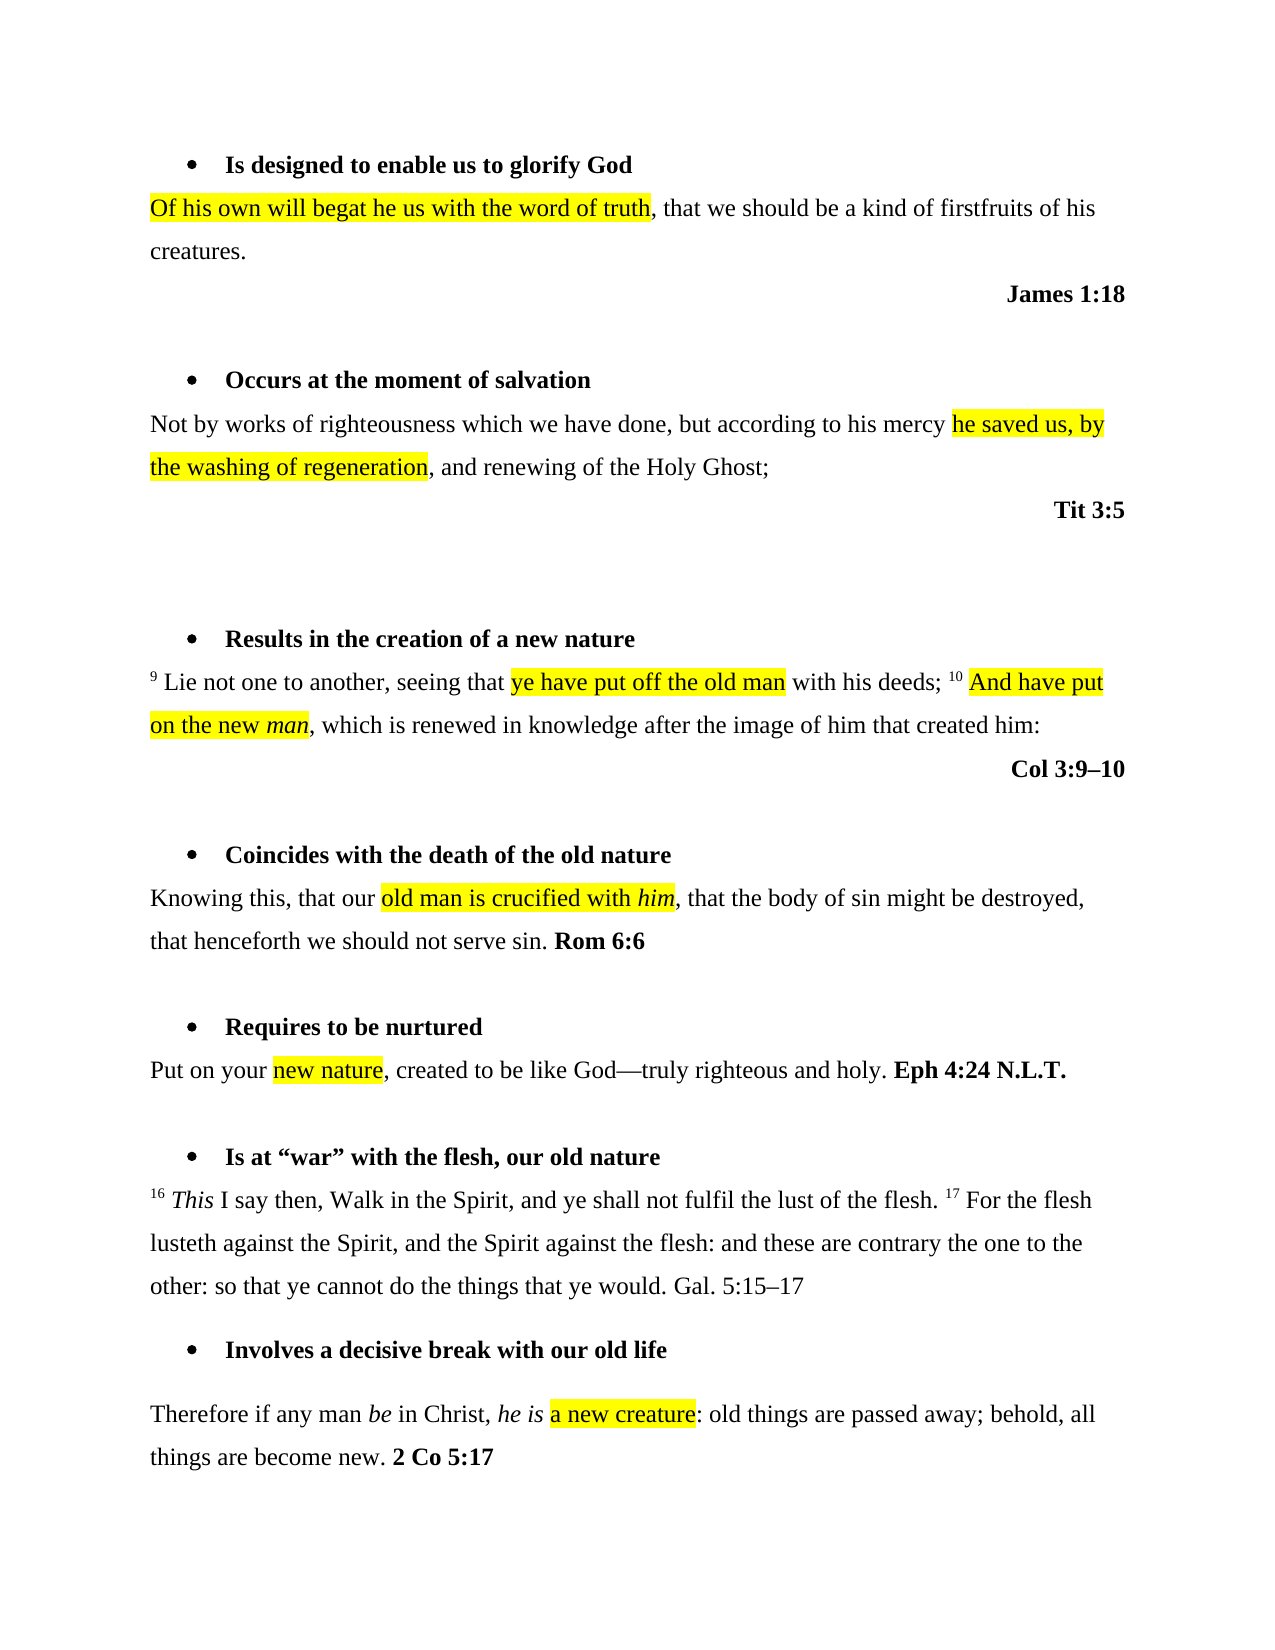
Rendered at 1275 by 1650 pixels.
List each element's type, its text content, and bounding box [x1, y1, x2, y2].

list Results in the creation of a new nature [187, 624, 1125, 653]
text Put on your new nature, created to be like God—truly righteous and holy. Eph 4:24 N.L.T. [383, 1056, 1125, 1084]
text Knowing this, that our old man is crucified with him, that the body of sin might be destroyed, that henceforth we should not serve sin. Rom 6:6 [150, 883, 1125, 955]
list Occurs at the moment of salvation [187, 366, 1125, 394]
list Requires to be nurtured [187, 1012, 1125, 1041]
text Of his own will begat he us with the word of truth, that we should be a kind of firstfruits of his creatures. [150, 193, 1125, 265]
text Col 3:9–10 [150, 754, 1125, 782]
list Coincides with the death of the old nature [187, 840, 1125, 869]
text Tit 3:5 [150, 495, 1125, 524]
text James 1:18 [150, 279, 1125, 308]
list Involves a decisive break with our old life [187, 1335, 1125, 1364]
list Is at “war” with the flesh, our old nature [187, 1142, 1125, 1171]
text Therefore if any man be in Christ, he is a new creature: old things are passed away; behold, all things are become new. 2 Co 5:17 [150, 1399, 1125, 1471]
text 9 Lie not one to another, seeing that ye have put off the old man with his deeds; 10 And have put on the new man, which is renewed in knowledge after the image of him that created him: [150, 667, 1125, 739]
text Not by works of righteousness which we have done, but according to his mercy he saved us, by the washing of regeneration, and renewing of the Holy Ghost; [150, 409, 1125, 481]
list Is designed to enable us to glorify God [187, 150, 1125, 179]
text 16 This I say then, Walk in the Spirit, and ye shall not fulfil the lust of the flesh. 17 For the flesh lusteth against the Spirit, and the Spirit against the flesh: and these are contrary the one to the other: so that ye cannot do the things that ye would. Gal. 5:15–17 [150, 1185, 1125, 1300]
